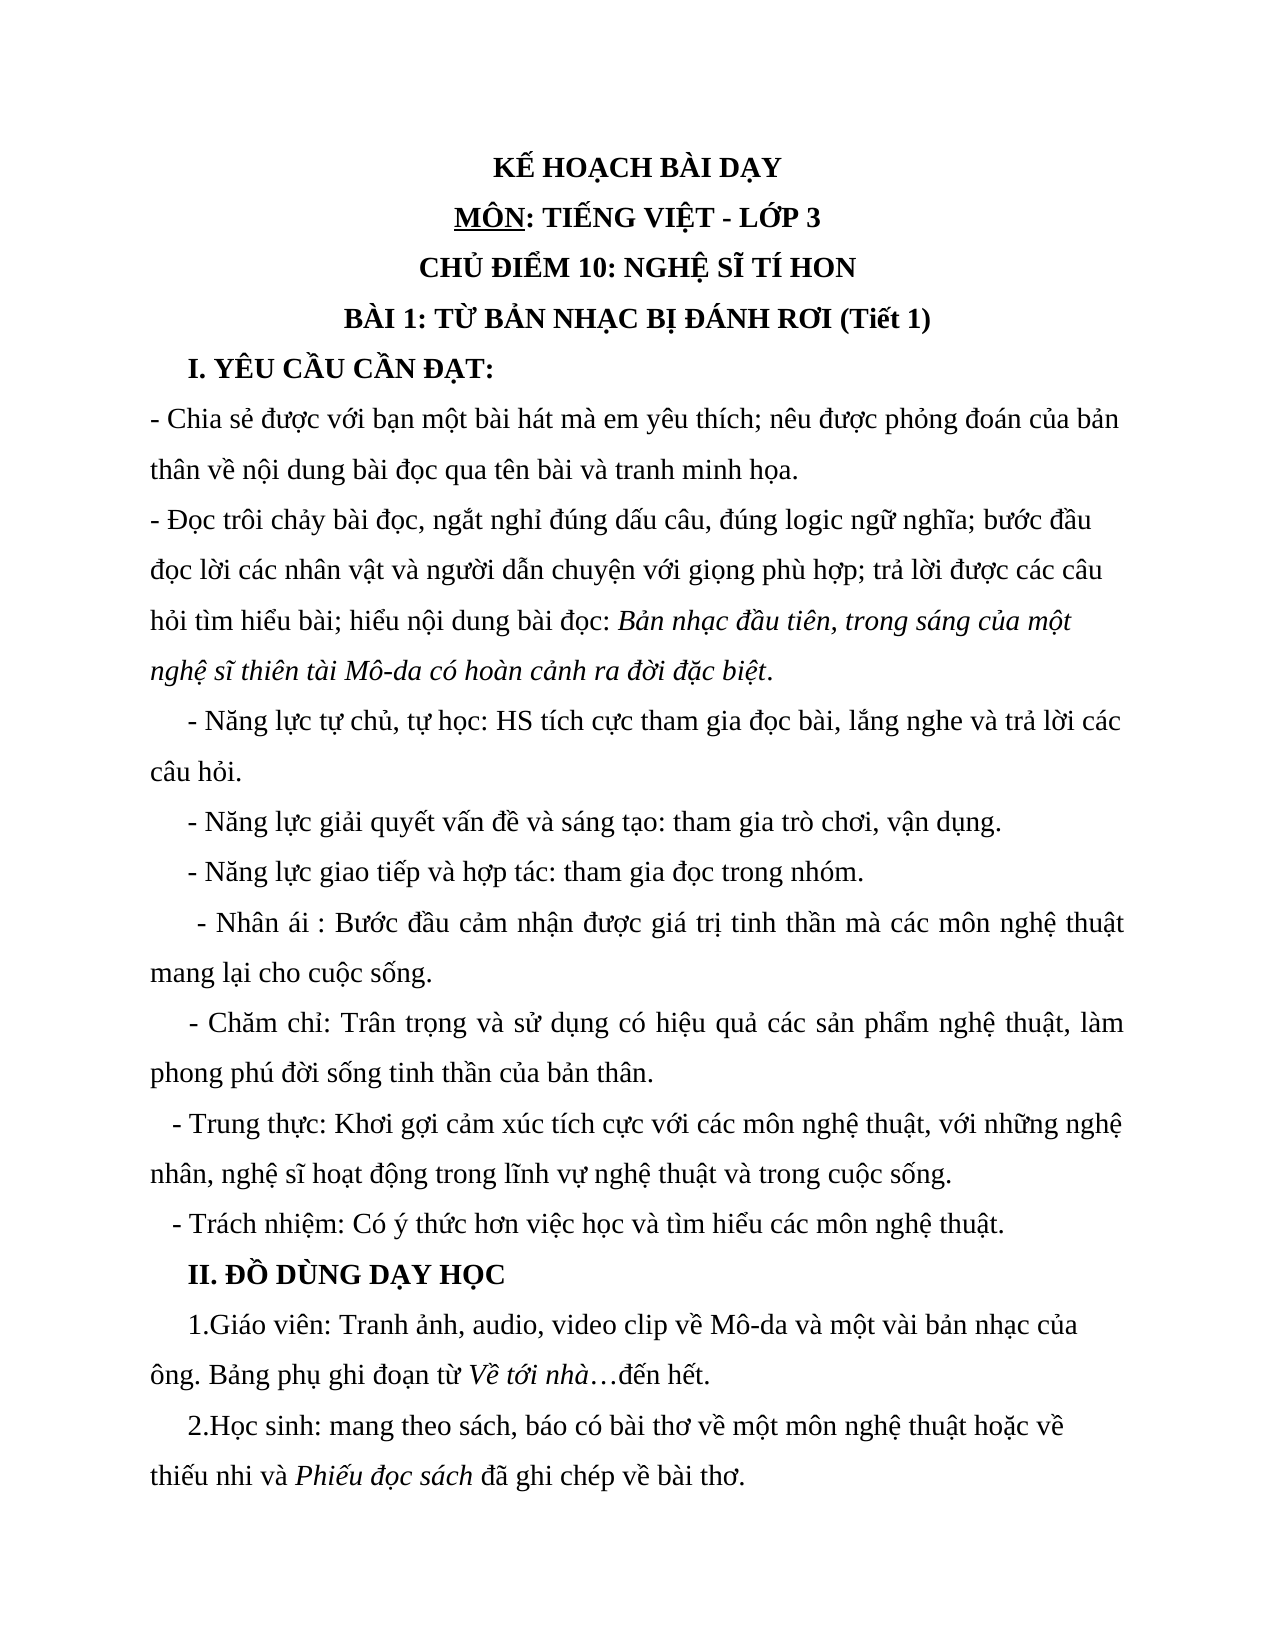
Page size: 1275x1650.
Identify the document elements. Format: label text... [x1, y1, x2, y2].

text MÔN: TIẾNG VIỆT - LỚP 3 [150, 200, 1125, 234]
text - Đọc trôi chảy bài đọc, ngắt nghỉ đúng dấu câu, đúng logic ngữ nghĩa; bước đầu đọc lời các nhân vật và người dẫn chuyện với giọng phù hợp; trả lời được các câu hỏi tìm hiểu bài; hiểu nội dung bài đọc: Bản nhạc đầu tiên, trong sáng của một nghệ sĩ thiên tài Mô-da có hoàn cảnh ra đời đặc biệt. [150, 502, 1125, 687]
text CHỦ ĐIỂM 10: NGHỆ SĨ TÍ HON [150, 251, 1125, 284]
text II. ĐỒ DÙNG DẠY HỌC [150, 1257, 1125, 1290]
text - Chia sẻ được với bạn một bài hát mà em yêu thích; nêu được phỏng đoán của bản thân về nội dung bài đọc qua tên bài và tranh minh họa. [150, 402, 1125, 485]
text - Năng lực giao tiếp và hợp tác: tham gia đọc trong nhóm. [150, 854, 1125, 888]
text - Năng lực tự chủ, tự học: HS tích cực tham gia đọc bài, lắng nghe và trả lời các câu hỏi. [150, 703, 1125, 787]
text KẾ HOẠCH BÀI DẠY [150, 150, 1125, 183]
list - Trách nhiệm: Có ý thức hơn việc học và tìm hiểu các môn nghệ thuật. [150, 1207, 1125, 1240]
text I. YÊU CẦU CẦN ĐẠT: [150, 351, 1125, 385]
text - Trung thực: Khơi gợi cảm xúc tích cực với các môn nghệ thuật, với những nghệ nhân, nghệ sĩ hoạt động trong lĩnh vự nghệ thuật và trong cuộc sống. [150, 1106, 1125, 1190]
text 1.Giáo viên: Tranh ảnh, audio, video clip về Mô-da và một vài bản nhạc của ông. Bảng phụ ghi đoạn từ Về tới nhà…đến hết. [150, 1307, 1125, 1391]
text BÀI 1: TỪ BẢN NHẠC BỊ ĐÁNH RƠI (Tiết 1) [150, 301, 1125, 334]
list - Nhân ái : Bước đầu cảm nhận được giá trị tinh thần mà các môn nghệ thuật mang lại cho cuộc sống. [150, 905, 1125, 988]
list - Chăm chỉ: Trân trọng và sử dụng có hiệu quả các sản phẩm nghệ thuật, làm phong phú đời sống tinh thần của bản thân. [150, 1005, 1125, 1089]
text 2.Học sinh: mang theo sách, báo có bài thơ về một môn nghệ thuật hoặc về thiếu nhi và Phiếu đọc sách đã ghi chép về bài thơ. [150, 1408, 1125, 1492]
text - Năng lực giải quyết vấn đề và sáng tạo: tham gia trò chơi, vận dụng. [150, 804, 1125, 838]
